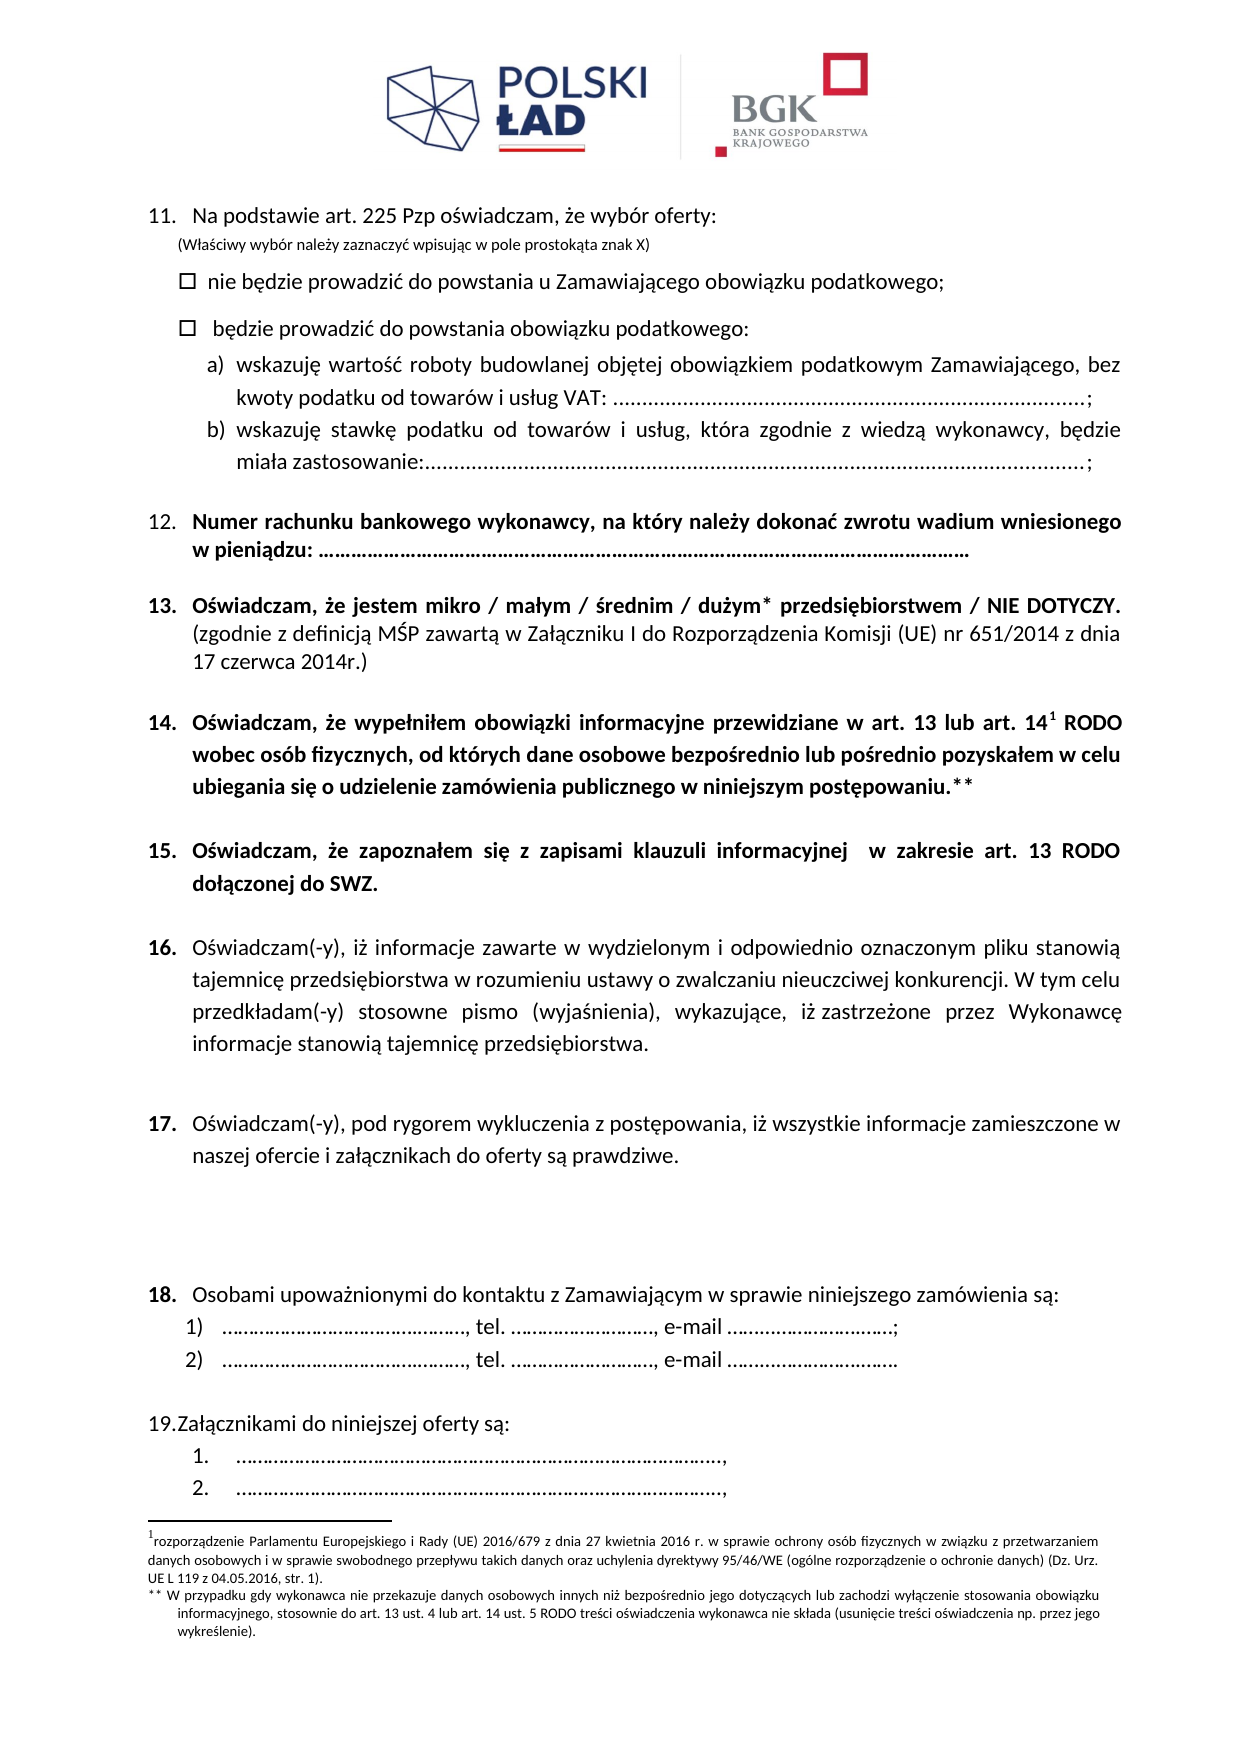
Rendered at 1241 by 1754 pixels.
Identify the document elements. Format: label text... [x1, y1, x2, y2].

list Osobami upoważnionymi do kontaktu z Zamawiającym w sprawie niniejszego zamówienia są: [148, 1280, 1122, 1308]
list Oświadczam, że jestem mikro / małym / średnim / dużym* przedsiębiorstwem / NIE DOTYCZY. (zgodnie z definicją MŚP zawartą w Załączniku I do Rozporządzenia Komisji (UE) nr 651/2014 z dnia 17 czerwca 2014r.) [148, 591, 1122, 676]
list ……………………………….………, tel. ………………………, e-mail ……...…………….……. [185, 1345, 1122, 1373]
list wskazuję stawkę podatku od towarów i usług, która zgodnie z wiedzą wykonawcy, będzie miała zastosowanie: ; [207, 415, 1122, 475]
list Oświadczam, że zapoznałem się z zapisami klauzuli informacyjnej w zakresie art. 13 RODO dołączonej do SWZ. [148, 836, 1122, 897]
list Na podstawie art. 225 Pzp oświadczam, że wybór oferty: [148, 202, 1122, 229]
list Załącznikami do niniejszej oferty są: [148, 1409, 1122, 1437]
list (Właściwy wybór należy zaznaczyć wpisując w pole prostokąta znak X) [177, 234, 1122, 254]
list □ będzie prowadzić do powstania obowiązku podatkowego: [177, 304, 1122, 344]
list Oświadczam(-y), pod rygorem wykluczenia z postępowania, iż wszystkie informacje zamieszczone w naszej ofercie i załącznikach do oferty są prawdziwe. [148, 1109, 1122, 1169]
list wskazuję wartość roboty budowlanej objętej obowiązkiem podatkowym Zamawiającego, bez kwoty podatku od towarów i usług VAT: ; [207, 351, 1122, 411]
list Oświadczam, że wypełniłem obowiązki informacyjne przewidziane w art. 13 lub art. 14 RODO wobec osób fizycznych, od których dane osobowe bezpośrednio lub pośrednio pozyskałem w celu ubiegania się o udzielenie zamówienia publicznego w niniejszym postępowaniu.** [148, 708, 1122, 800]
list ……………………………………………………………………………….., [192, 1441, 1122, 1469]
list ……………………………………………………………………………….., [192, 1473, 1122, 1501]
list Oświadczam(-y), iż informacje zawarte w wydzielonym i odpowiednio oznaczonym pliku stanowią tajemnicę przedsiębiorstwa w rozumieniu ustawy o zwalczaniu nieuczciwej konkurencji. W tym celu przedkładam(-y) stosowne pismo (wyjaśnienia), wykazujące, iż zastrzeżone przez Wykonawcę informacje stanowią tajemnicę przedsiębiorstwa. [148, 933, 1122, 1058]
list Numer rachunku bankowego wykonawcy, na który należy dokonać zwrotu wadium wniesionego w pieniądzu: ………………………………………………………………………………………………………… [148, 507, 1122, 563]
picture [373, 44, 897, 170]
list ……………………………….………, tel. ………………………, e-mail ……...…………….……; [185, 1312, 1122, 1341]
list □ nie będzie prowadzić do powstania u Zamawiającego obowiązku podatkowego; [177, 257, 1122, 298]
